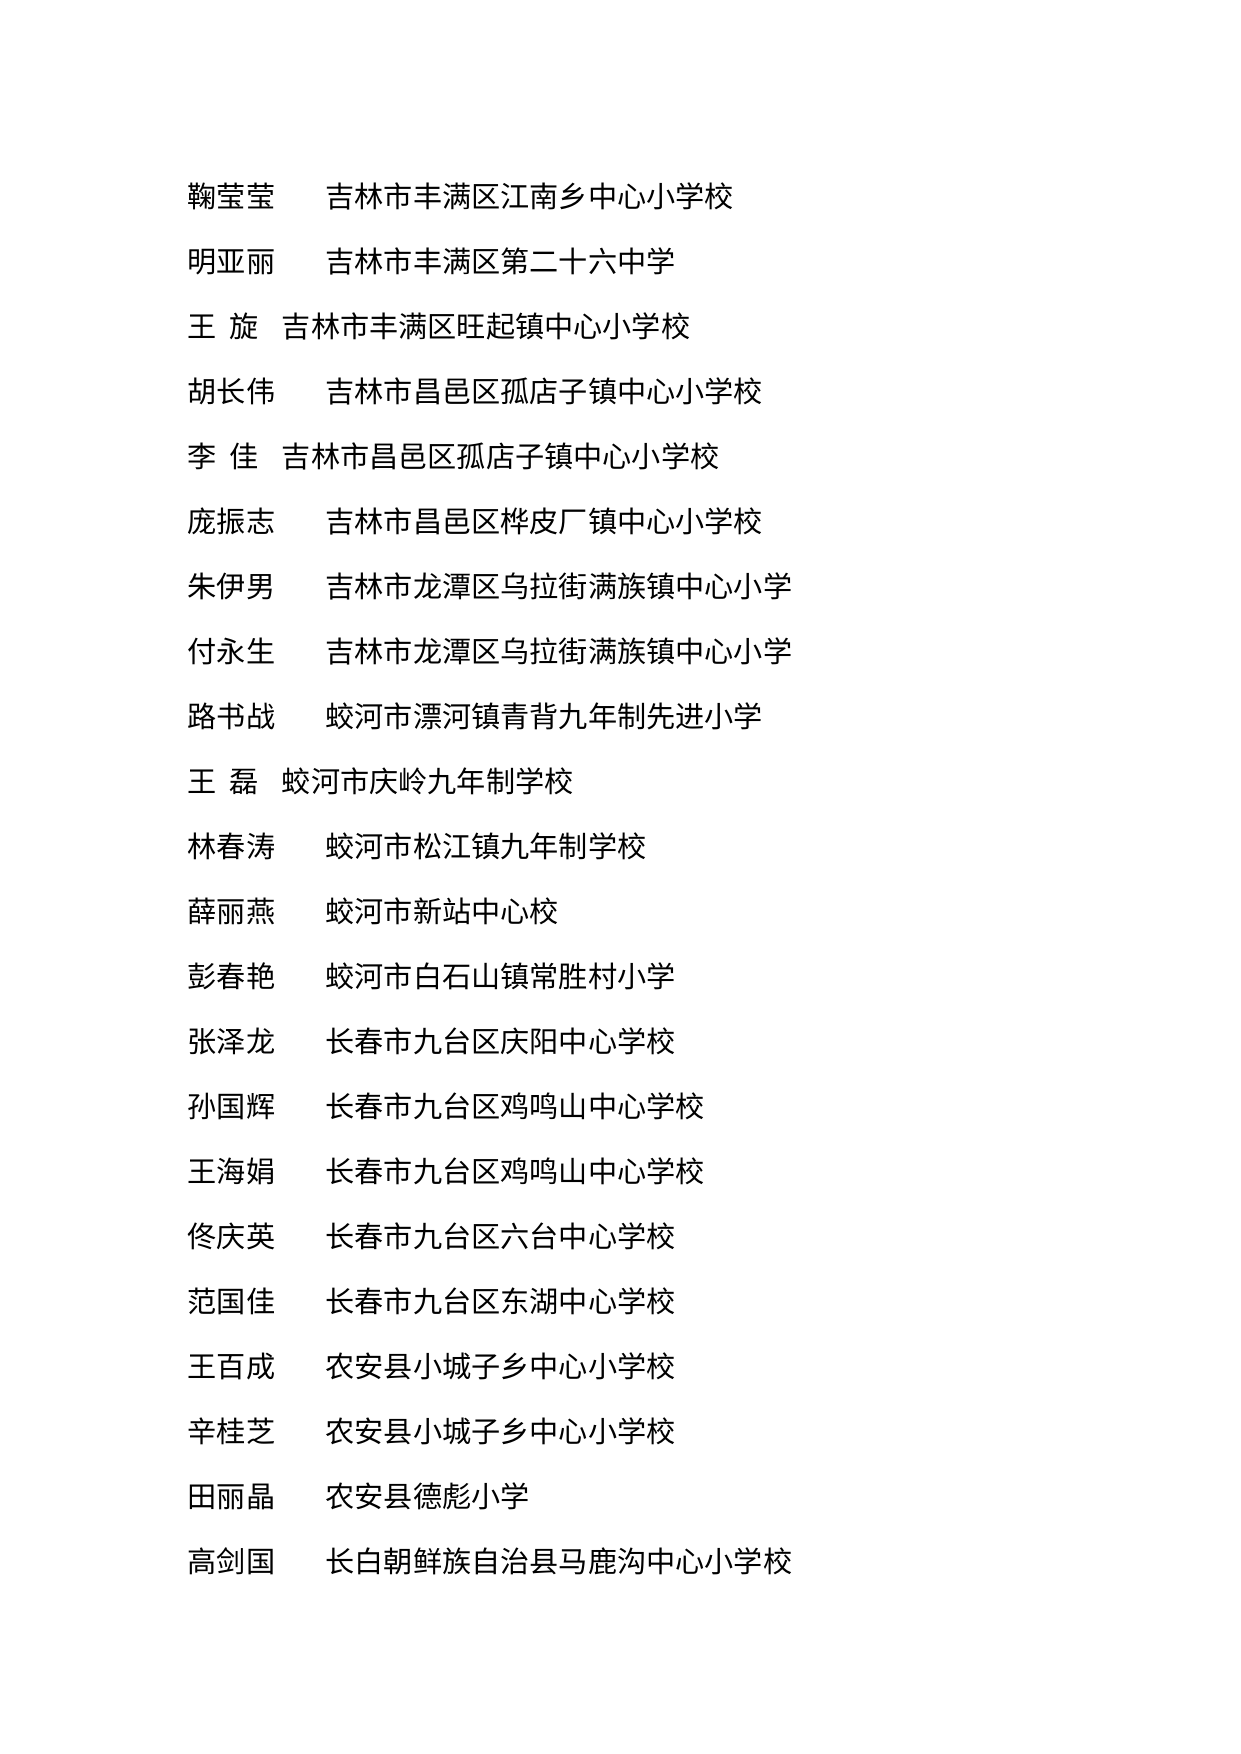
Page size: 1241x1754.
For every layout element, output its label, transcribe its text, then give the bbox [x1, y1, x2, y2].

text 明亚丽 吉林市丰满区第二十六中学 [187, 227, 1053, 292]
text 田丽晶 农安县德彪小学 [187, 1462, 1053, 1527]
text 佟庆英 长春市九台区六台中心学校 [187, 1202, 1053, 1267]
text 彭春艳 蛟河市白石山镇常胜村小学 [187, 942, 1053, 1007]
text 王海娟 长春市九台区鸡鸣山中心学校 [187, 1137, 1053, 1202]
text 王 磊 蛟河市庆岭九年制学校 [187, 747, 1053, 812]
text 路书战 蛟河市漂河镇青背九年制先进小学 [187, 682, 1053, 747]
text 辛桂芝 农安县小城子乡中心小学校 [187, 1397, 1053, 1462]
text 林春涛 蛟河市松江镇九年制学校 [187, 812, 1053, 877]
text 胡长伟 吉林市昌邑区孤店子镇中心小学校 [187, 357, 1053, 422]
text 高剑国 长白朝鲜族自治县马鹿沟中心小学校 [187, 1527, 1053, 1592]
text 孙国辉 长春市九台区鸡鸣山中心学校 [187, 1072, 1053, 1137]
text 朱伊男 吉林市龙潭区乌拉街满族镇中心小学 [187, 552, 1053, 617]
text 范国佳 长春市九台区东湖中心学校 [187, 1267, 1053, 1332]
text 李 佳 吉林市昌邑区孤店子镇中心小学校 [187, 422, 1053, 487]
text 张泽龙 长春市九台区庆阳中心学校 [187, 1007, 1053, 1072]
text 付永生 吉林市龙潭区乌拉街满族镇中心小学 [187, 617, 1053, 682]
text 王 旋 吉林市丰满区旺起镇中心小学校 [187, 292, 1053, 357]
text 王百成 农安县小城子乡中心小学校 [187, 1332, 1053, 1397]
text 庞振志 吉林市昌邑区桦皮厂镇中心小学校 [187, 487, 1053, 552]
text 薛丽燕 蛟河市新站中心校 [187, 877, 1053, 942]
text 鞠莹莹 吉林市丰满区江南乡中心小学校 [187, 162, 1053, 227]
